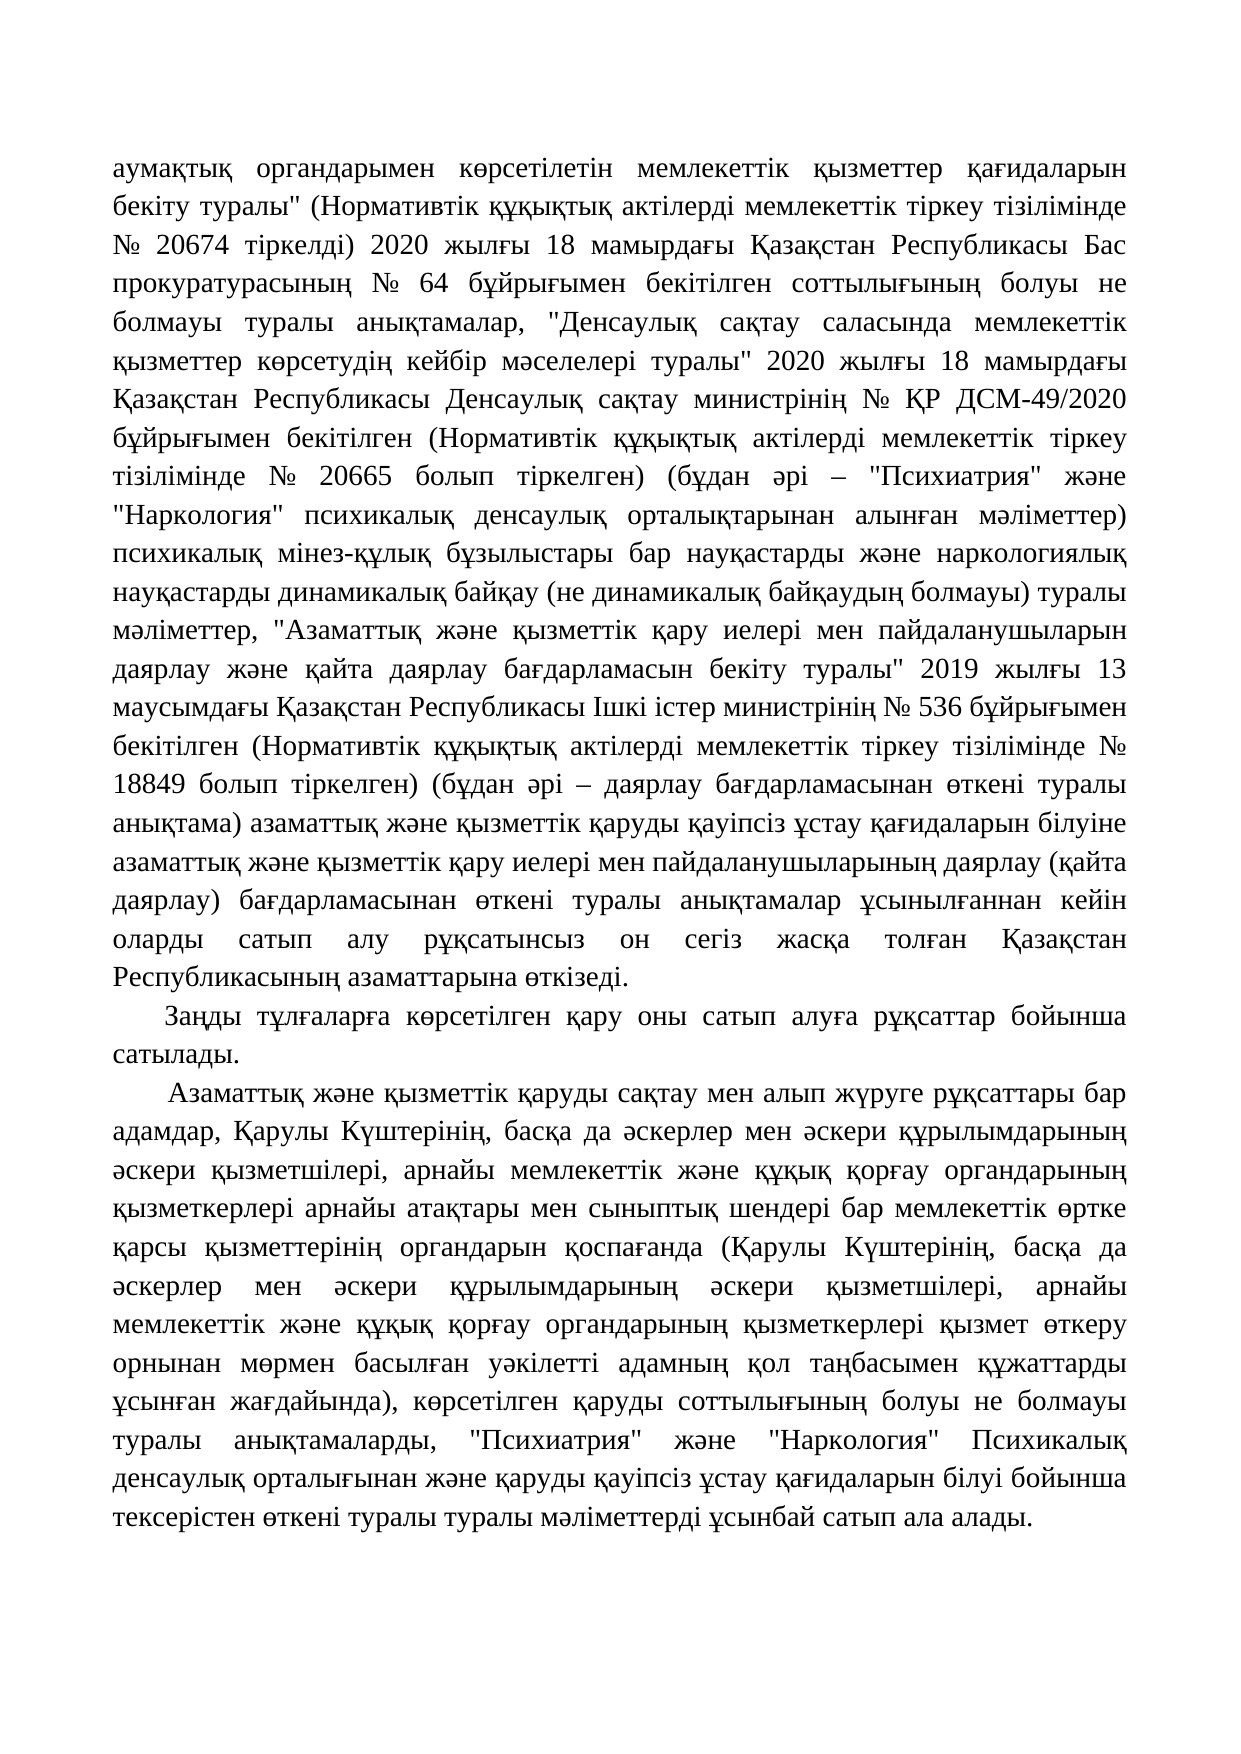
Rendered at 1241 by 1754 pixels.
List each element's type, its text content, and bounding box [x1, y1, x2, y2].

text Азаматтық және қызметтік қаруды сақтау мен алып жүруге рұқсаттары бар адамдар, Қарулы Күштерінің, басқа да әскерлер мен әскери құрылымдарының әскери қызметшілері, арнайы мемлекеттік және құқық қорғау органдарының қызметкерлері арнайы атақтары мен сыныптық шендері бар мемлекеттік өртке қарсы қызметтерінің органдарын қоспағанда (Қарулы Күштерінің, басқа да әскерлер мен әскери құрылымдарының әскери қызметшілері, арнайы мемлекеттік және құқық қорғау органдарының қызметкерлері қызмет өткеру орнынан мөрмен басылған уәкілетті адамның қол таңбасымен құжаттарды ұсынған жағдайында), көрсетілген қаруды соттылығының болуы не болмауы туралы анықтамаларды, "Психиатрия" және "Наркология" Психикалық денсаулық орталығынан және қаруды қауіпсіз ұстау қағидаларын білуі бойынша тексерістен өткені туралы туралы мәліметтерді ұсынбай сатып ала алады. [112, 1075, 1128, 1532]
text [112, 150, 1128, 993]
text Заңды тұлғаларға көрсетілген қару оны сатып алуға рұқсаттар бойынша сатылады. [112, 998, 1128, 1070]
